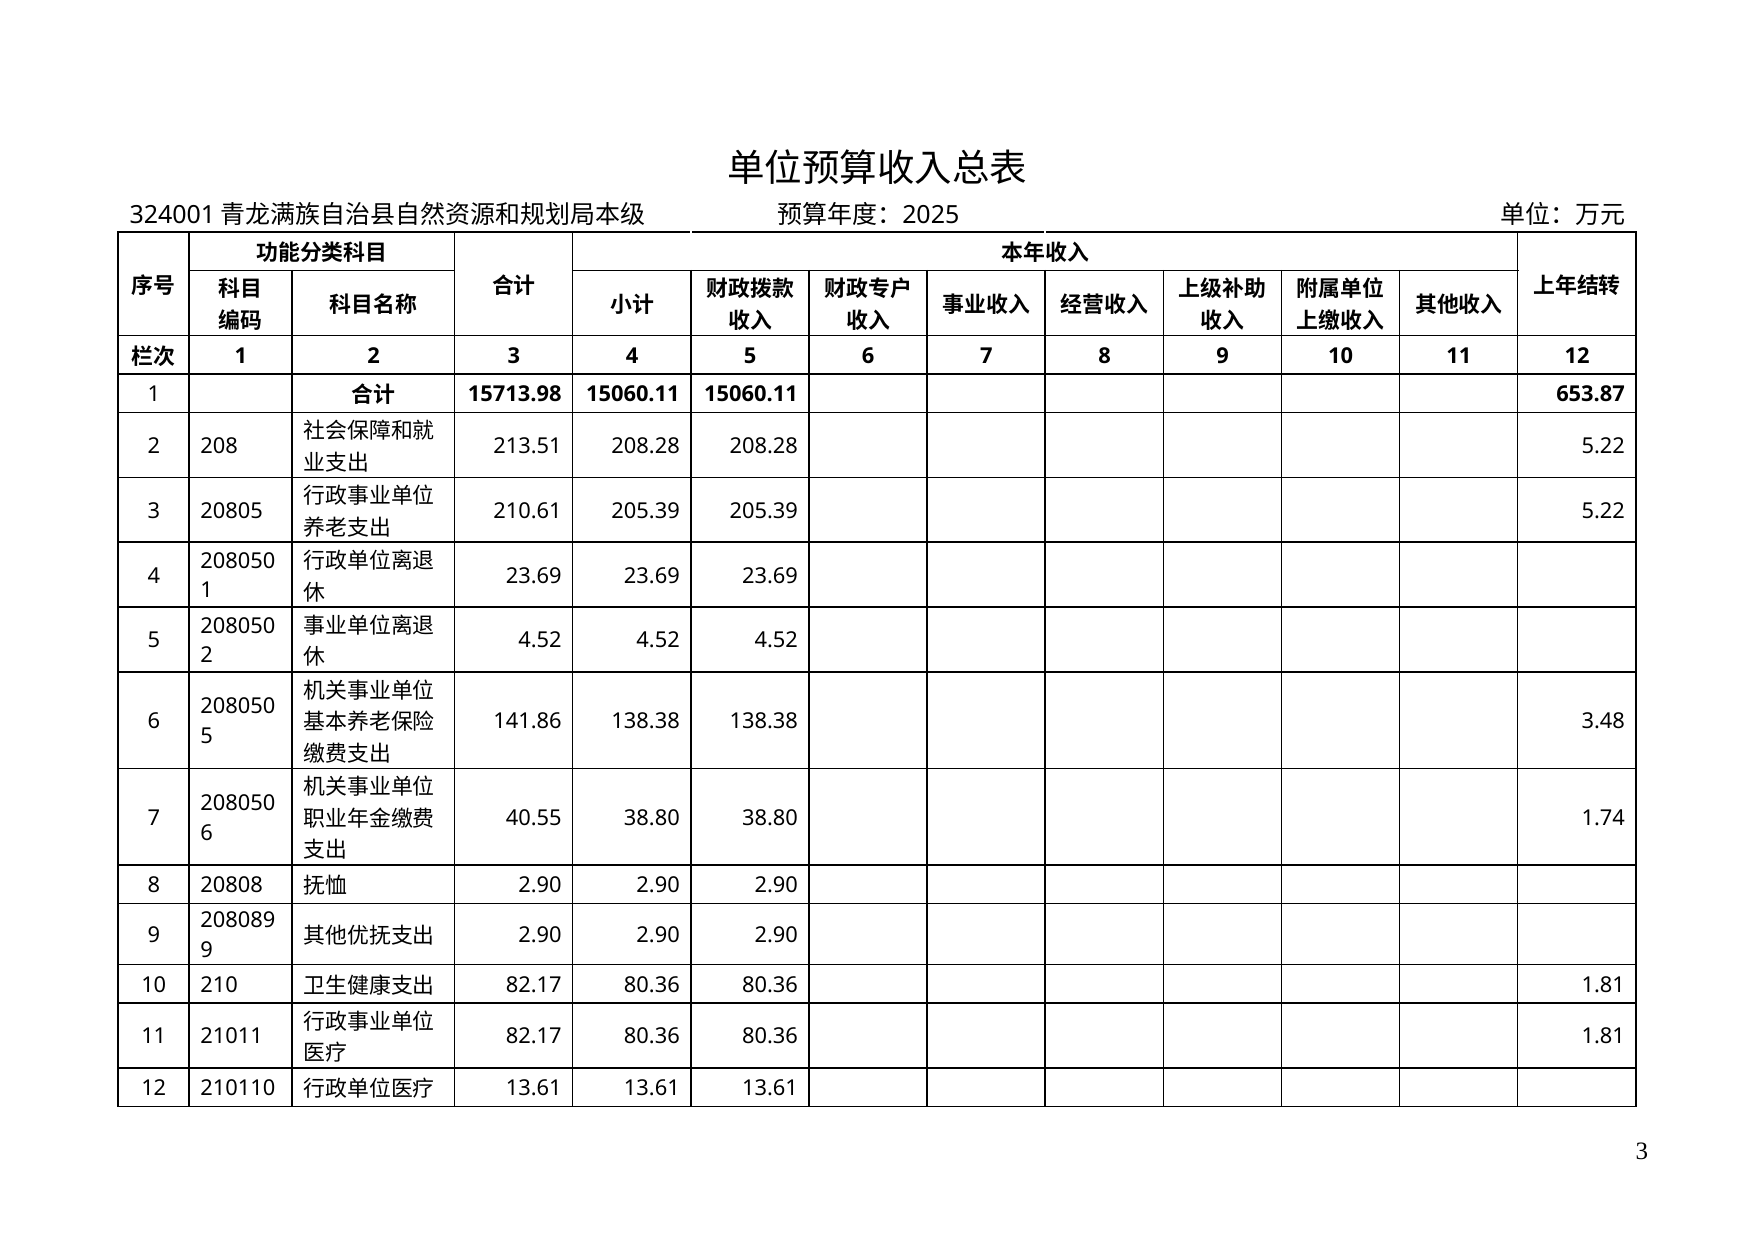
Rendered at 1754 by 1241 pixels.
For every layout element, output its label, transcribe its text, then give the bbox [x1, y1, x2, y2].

table_cell [1400, 904, 1517, 964]
table_cell [1164, 478, 1281, 541]
table_cell 5 [692, 336, 808, 373]
table_cell 7 [928, 336, 1044, 373]
table_cell [928, 1069, 1044, 1106]
table_cell 事业收入 [928, 271, 1044, 334]
table_cell [1400, 608, 1517, 671]
table_cell 经营收入 [1046, 271, 1163, 334]
table_cell [1518, 1069, 1635, 1106]
table_cell 10 [1282, 336, 1399, 373]
table_cell 合计 [293, 375, 454, 411]
table_cell [1046, 769, 1163, 864]
table_cell 4.52 [573, 608, 690, 671]
table_header 单位：万元 [1046, 195, 1635, 231]
table_cell 13.61 [692, 1069, 808, 1106]
table_cell [810, 1004, 926, 1067]
table_cell 3 [455, 336, 572, 373]
table_cell 行政事业单位医疗 [293, 1004, 454, 1067]
table_header 324001青龙满族自治县自然资源和规划局本级 [119, 195, 690, 231]
table_cell 20808 [190, 866, 291, 903]
table_cell 80.36 [573, 1004, 690, 1067]
table_cell 23.69 [573, 543, 690, 606]
table_cell [1282, 478, 1399, 541]
table_cell 本年收入 [573, 233, 1517, 270]
table_cell 208 [190, 413, 291, 476]
table_cell 上年结转 [1518, 233, 1635, 334]
table_cell [1282, 965, 1399, 1002]
table_cell [1282, 543, 1399, 606]
table_cell 138.38 [573, 673, 690, 768]
table_cell 6 [810, 336, 926, 373]
table_cell [1046, 965, 1163, 1002]
table_cell [1164, 965, 1281, 1002]
table_cell [810, 608, 926, 671]
table_cell 23.69 [692, 543, 808, 606]
table_cell 208.28 [573, 413, 690, 476]
table_cell [928, 608, 1044, 671]
table_cell [1282, 904, 1399, 964]
table_cell 38.80 [692, 769, 808, 864]
table_cell [1400, 375, 1517, 411]
table_cell 2.90 [455, 866, 572, 903]
table_cell [1282, 1069, 1399, 1106]
table_cell [928, 543, 1044, 606]
table_cell [1400, 1069, 1517, 1106]
table_cell 13.61 [455, 1069, 572, 1106]
table_cell 7 [119, 769, 188, 864]
table_cell [928, 1004, 1044, 1067]
table_cell 5 [119, 608, 188, 671]
table_cell 15060.11 [573, 375, 690, 411]
table_cell [1282, 1004, 1399, 1067]
table_cell [1400, 965, 1517, 1002]
table_cell [1400, 1004, 1517, 1067]
table_cell 13.61 [573, 1069, 690, 1106]
table_cell 抚恤 [293, 866, 454, 903]
table_cell 财政拨款 收入 [692, 271, 808, 334]
table_cell [1046, 608, 1163, 671]
table_cell 5.22 [1518, 478, 1635, 541]
table_cell 8 [1046, 336, 1163, 373]
table_cell [190, 375, 291, 411]
table_cell [928, 375, 1044, 411]
table_cell [810, 478, 926, 541]
table_cell [1518, 904, 1635, 964]
table_cell 事业单位离退休 [293, 608, 454, 671]
table_cell [928, 866, 1044, 903]
table_cell [1282, 866, 1399, 903]
table_cell [1046, 673, 1163, 768]
table_cell [1400, 478, 1517, 541]
table_cell 141.86 [455, 673, 572, 768]
table_cell 11 [1400, 336, 1517, 373]
table_cell 1 [190, 336, 291, 373]
table_cell 2.90 [573, 866, 690, 903]
table_cell 行政事业单位养老支出 [293, 478, 454, 541]
table_cell [1282, 673, 1399, 768]
table_cell 38.80 [573, 769, 690, 864]
table_cell 社会保障和就业支出 [293, 413, 454, 476]
table_cell 2 [119, 413, 188, 476]
table_cell 2.90 [573, 904, 690, 964]
table_cell [810, 413, 926, 476]
table_cell 2.90 [455, 904, 572, 964]
table_cell 1.81 [1518, 965, 1635, 1002]
table_cell 80.36 [692, 965, 808, 1002]
table_cell 21011 [190, 1004, 291, 1067]
table_cell 208.28 [692, 413, 808, 476]
table_cell [1282, 608, 1399, 671]
table_cell [1046, 866, 1163, 903]
table_cell [810, 375, 926, 411]
table_cell 序号 [119, 233, 188, 334]
table_cell [1164, 1004, 1281, 1067]
table_cell 40.55 [455, 769, 572, 864]
table_cell [928, 904, 1044, 964]
table_cell 82.17 [455, 1004, 572, 1067]
table_cell 4.52 [455, 608, 572, 671]
table_cell 2.90 [692, 904, 808, 964]
table_cell 9 [119, 904, 188, 964]
table_cell 210 [190, 965, 291, 1002]
table_cell [810, 866, 926, 903]
table_cell 15713.98 [455, 375, 572, 411]
table_cell 2080502 [190, 608, 291, 671]
table_cell 205.39 [692, 478, 808, 541]
table_cell 合计 [455, 233, 572, 334]
table_cell 1 [119, 375, 188, 411]
table_cell 财政专户 收入 [810, 271, 926, 334]
table_cell 80.36 [692, 1004, 808, 1067]
table_cell 3 [119, 478, 188, 541]
table_cell [1164, 413, 1281, 476]
table_cell [1164, 904, 1281, 964]
table_cell 4.52 [692, 608, 808, 671]
table_cell 2080506 [190, 769, 291, 864]
table_cell 3.48 [1518, 673, 1635, 768]
table_cell 科目名称 [293, 271, 454, 334]
table_cell 机关事业单位职业年金缴费支出 [293, 769, 454, 864]
table_cell 205.39 [573, 478, 690, 541]
table_cell 小计 [573, 271, 690, 334]
table_cell [1518, 543, 1635, 606]
table_cell [1046, 543, 1163, 606]
table_cell 科目 编码 [190, 271, 291, 334]
table_header 预算年度：2025 [692, 195, 1044, 231]
table_cell 10 [119, 965, 188, 1002]
table_cell 8 [119, 866, 188, 903]
table_cell 2080505 [190, 673, 291, 768]
table_cell [810, 904, 926, 964]
table_cell [928, 769, 1044, 864]
table_cell 行政单位医疗 [293, 1069, 454, 1106]
table_cell [1164, 1069, 1281, 1106]
table_cell [1518, 866, 1635, 903]
table_cell [1164, 673, 1281, 768]
table_cell 138.38 [692, 673, 808, 768]
table_cell 9 [1164, 336, 1281, 373]
table_cell 机关事业单位基本养老保险缴费支出 [293, 673, 454, 768]
table_cell [928, 413, 1044, 476]
table_cell 其他优抚支出 [293, 904, 454, 964]
table_cell [1400, 769, 1517, 864]
table_cell 附属单位上缴收入 [1282, 271, 1399, 334]
table_cell 2101101 [190, 1069, 291, 1106]
table_cell [1400, 673, 1517, 768]
table_cell 11 [119, 1004, 188, 1067]
table_cell [1400, 543, 1517, 606]
table_cell 4 [119, 543, 188, 606]
table_cell [1164, 769, 1281, 864]
table_cell 卫生健康支出 [293, 965, 454, 1002]
table_cell [1046, 375, 1163, 411]
table_cell 其他收入 [1400, 271, 1517, 334]
table_cell 1.81 [1518, 1004, 1635, 1067]
table_cell [1164, 866, 1281, 903]
table_cell [1400, 866, 1517, 903]
table_cell [928, 478, 1044, 541]
table_cell [1400, 413, 1517, 476]
table_cell 82.17 [455, 965, 572, 1002]
table_cell [1046, 413, 1163, 476]
table_cell [1046, 904, 1163, 964]
table_cell 653.87 [1518, 375, 1635, 411]
table_cell [928, 965, 1044, 1002]
table_cell 功能分类科目 [190, 233, 454, 270]
table_cell 23.69 [455, 543, 572, 606]
table_cell [1046, 478, 1163, 541]
text 单位预算收入总表 [106, 142, 1648, 193]
table_cell 12 [1518, 336, 1635, 373]
table_cell [1518, 608, 1635, 671]
table_cell 栏次 [119, 336, 188, 373]
table_cell [1164, 608, 1281, 671]
table_cell [810, 1069, 926, 1106]
table_cell [1046, 1004, 1163, 1067]
table_cell [810, 673, 926, 768]
table_cell 行政单位离退休 [293, 543, 454, 606]
table_cell 2080501 [190, 543, 291, 606]
table_cell 20805 [190, 478, 291, 541]
table_cell 12 [119, 1069, 188, 1106]
table_cell 1.74 [1518, 769, 1635, 864]
table_cell 上级补助收入 [1164, 271, 1281, 334]
table_cell [1282, 769, 1399, 864]
table_cell 80.36 [573, 965, 690, 1002]
table_cell 213.51 [455, 413, 572, 476]
table_cell [1282, 375, 1399, 411]
table_cell [1164, 543, 1281, 606]
table_cell [1046, 1069, 1163, 1106]
table_cell [1164, 375, 1281, 411]
table_cell 2080899 [190, 904, 291, 964]
table_cell [810, 769, 926, 864]
table_cell 2.90 [692, 866, 808, 903]
table_cell 6 [119, 673, 188, 768]
table_cell [810, 543, 926, 606]
table_cell 15060.11 [692, 375, 808, 411]
table_cell 5.22 [1518, 413, 1635, 476]
table_cell [1282, 413, 1399, 476]
table_cell [928, 673, 1044, 768]
table_cell 210.61 [455, 478, 572, 541]
table_cell [810, 965, 926, 1002]
table_cell 2 [293, 336, 454, 373]
table_cell 4 [573, 336, 690, 373]
